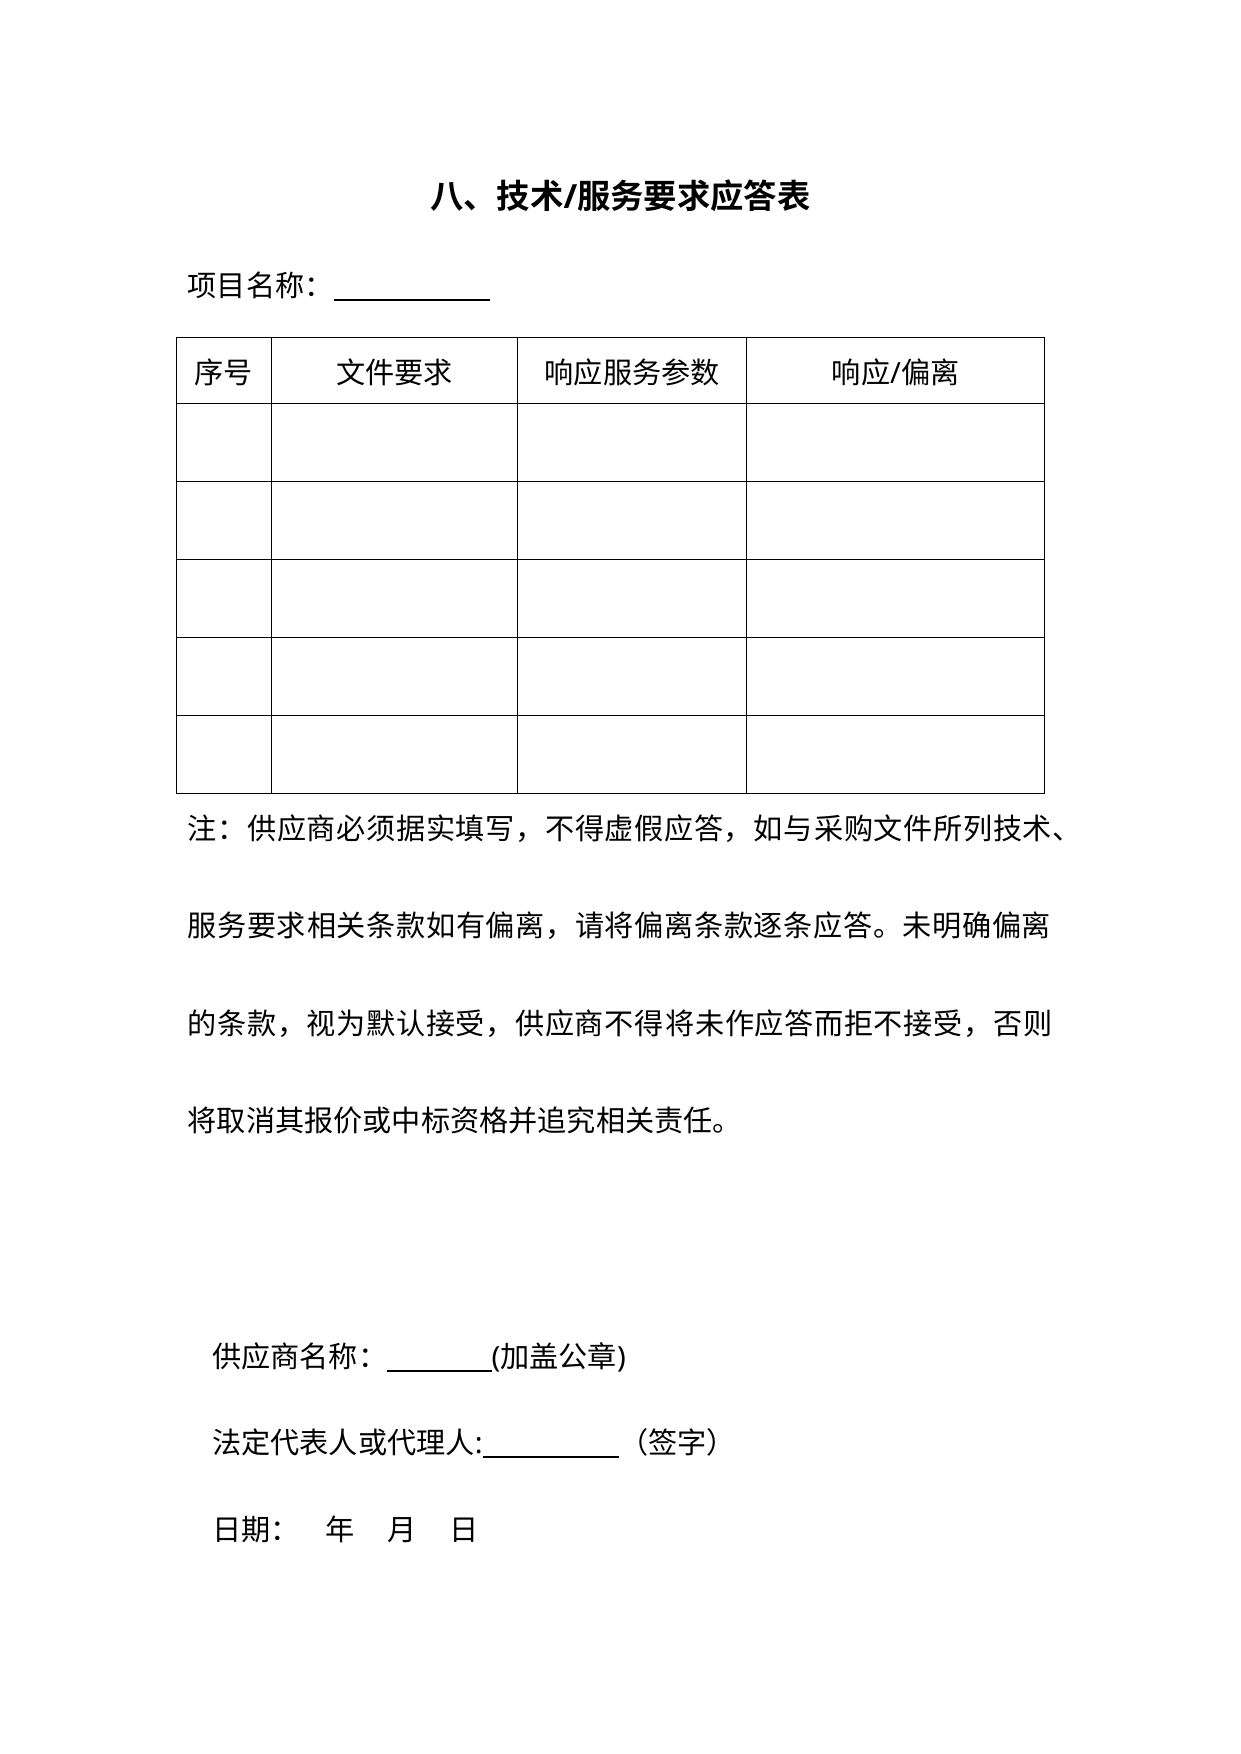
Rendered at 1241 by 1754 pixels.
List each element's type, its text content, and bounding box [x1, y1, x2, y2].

table_cell [272, 404, 517, 481]
text 项目名称： [187, 251, 1053, 316]
table_cell [518, 716, 746, 793]
table_cell [747, 404, 1044, 481]
table_cell [747, 638, 1044, 715]
table_cell [272, 560, 517, 637]
table_cell [747, 482, 1044, 559]
table_header 文件要求 [272, 338, 517, 403]
subtitle 八、技术/服务要求应答表 [187, 162, 1053, 227]
table_cell [177, 482, 271, 559]
table_cell [518, 482, 746, 559]
text 注：供应商必须据实填写，不得虚假应答，如与采购文件所列技术、服务要求相关条款如有偏离，请将偏离条款逐条应答。未明确偏离的条款，视为默认接受，供应商不得将未作应答而拒不接受，否则将取消其报价或中标资格并追究相关责任。 [187, 794, 1053, 1151]
table_cell [177, 560, 271, 637]
table_header 响应服务参数 [518, 338, 746, 403]
table_cell [518, 560, 746, 637]
table_header 响应/偏离 [747, 338, 1044, 403]
table_cell [518, 404, 746, 481]
text 法定代表人或代理人: （签字） [187, 1408, 1053, 1473]
table_cell [177, 638, 271, 715]
table_cell [747, 560, 1044, 637]
table_cell [177, 404, 271, 481]
table_cell [518, 638, 746, 715]
table_cell [272, 482, 517, 559]
table_cell [272, 716, 517, 793]
table_header 序号 [177, 338, 271, 403]
table_cell [177, 716, 271, 793]
table_cell [747, 716, 1044, 793]
text 供应商名称： (加盖公章) [187, 1322, 1053, 1387]
text 日期： 年 月 日 [187, 1495, 1053, 1560]
table_cell [272, 638, 517, 715]
